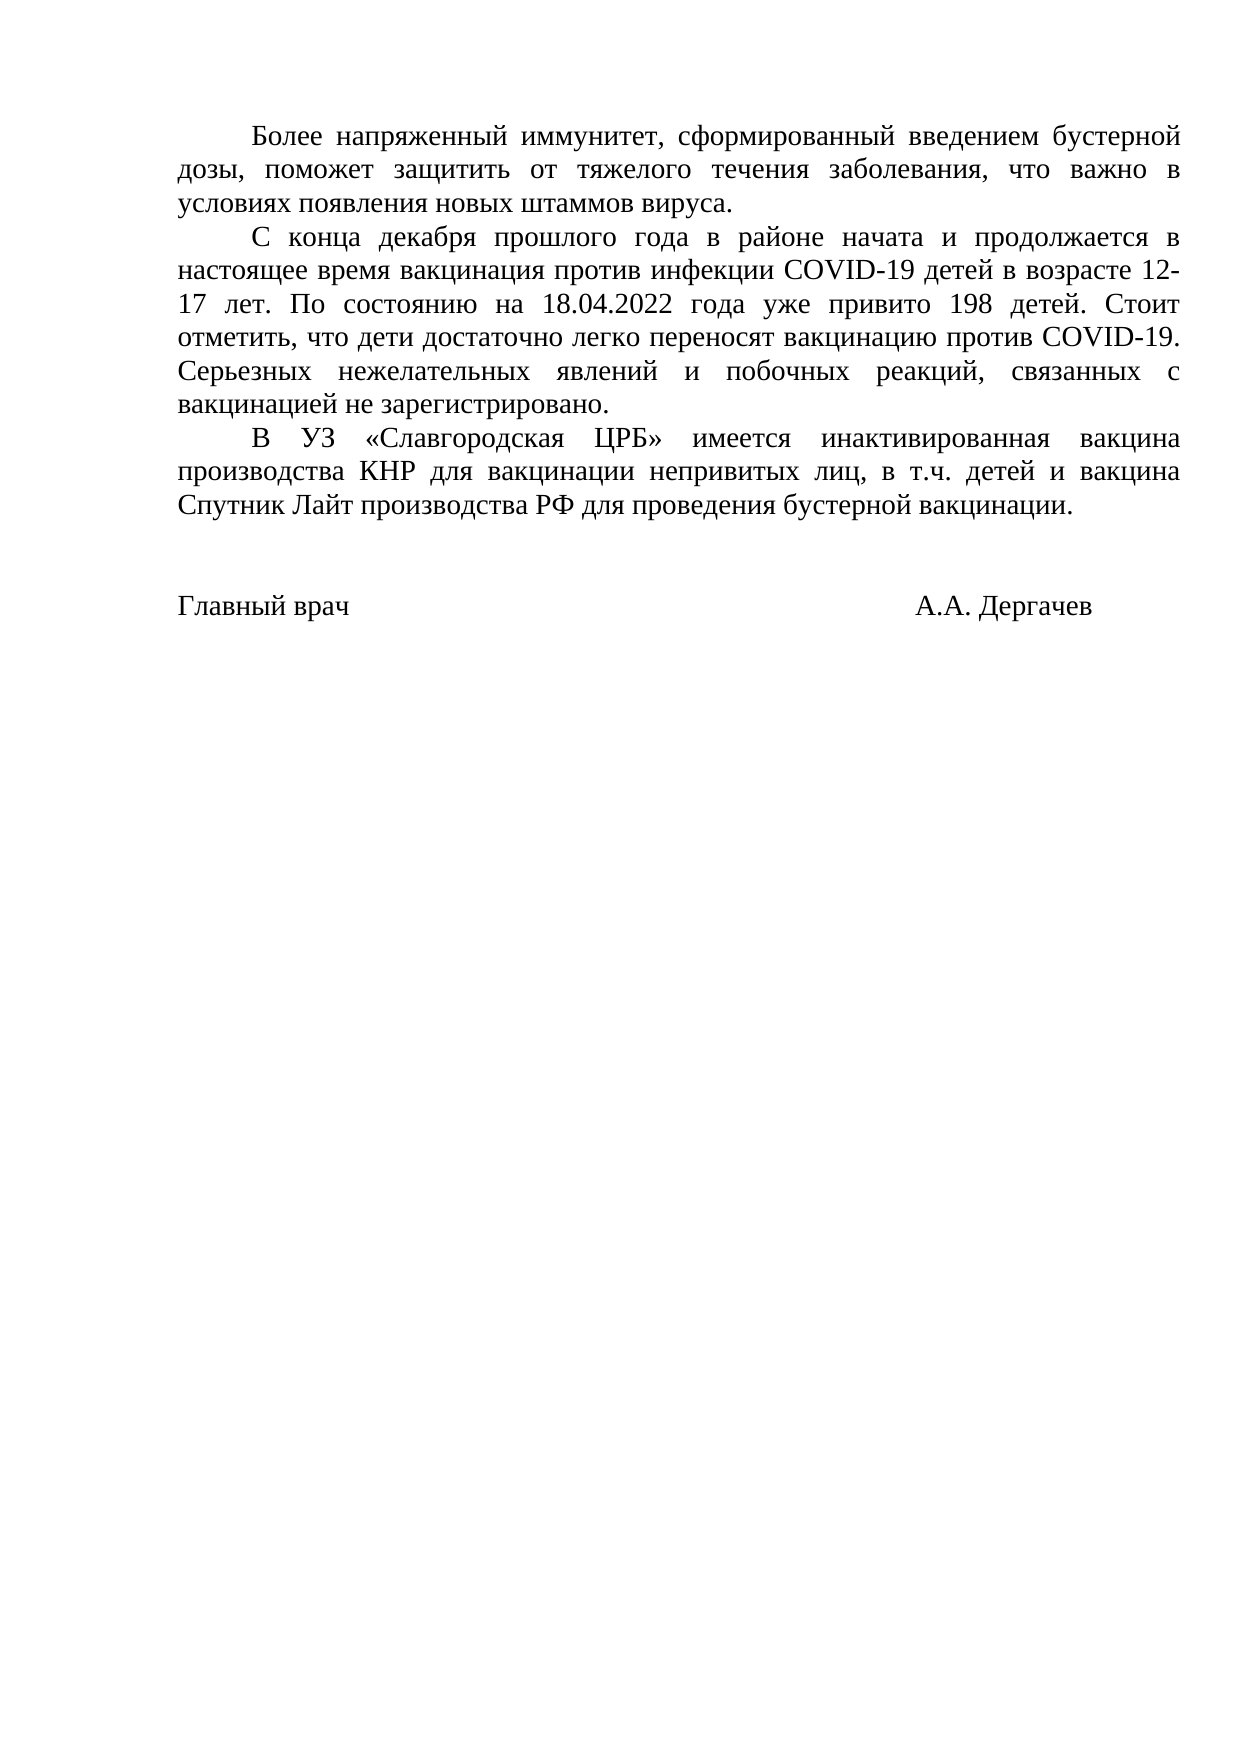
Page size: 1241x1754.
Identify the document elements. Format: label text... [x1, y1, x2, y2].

text В УЗ «Славгородская ЦРБ» имеется инактивированная вакцина производства КНР для вакцинации непривитых лиц, в т.ч. детей и вакцина Спутник Лайт производства РФ для проведения бустерной вакцинации. [177, 420, 1181, 521]
text Более напряженный иммунитет, сформированный введением бустерной дозы, поможет защитить от тяжелого течения заболевания, что важно в условиях появления новых штаммов вируса. [177, 118, 1181, 219]
text Главный врач А.А. Дергачев [177, 588, 1181, 621]
text С конца декабря прошлого года в районе начата и продолжается в настоящее время вакцинация против инфекции COVID-19 детей в возрасте 12-17 лет. По состоянию на 18.04.2022 года уже привито 198 детей. Стоит отметить, что дети достаточно легко переносят вакцинацию против COVID-19. Серьезных нежелательных явлений и побочных реакций, связанных с вакцинацией не зарегистрировано. [177, 219, 1181, 420]
